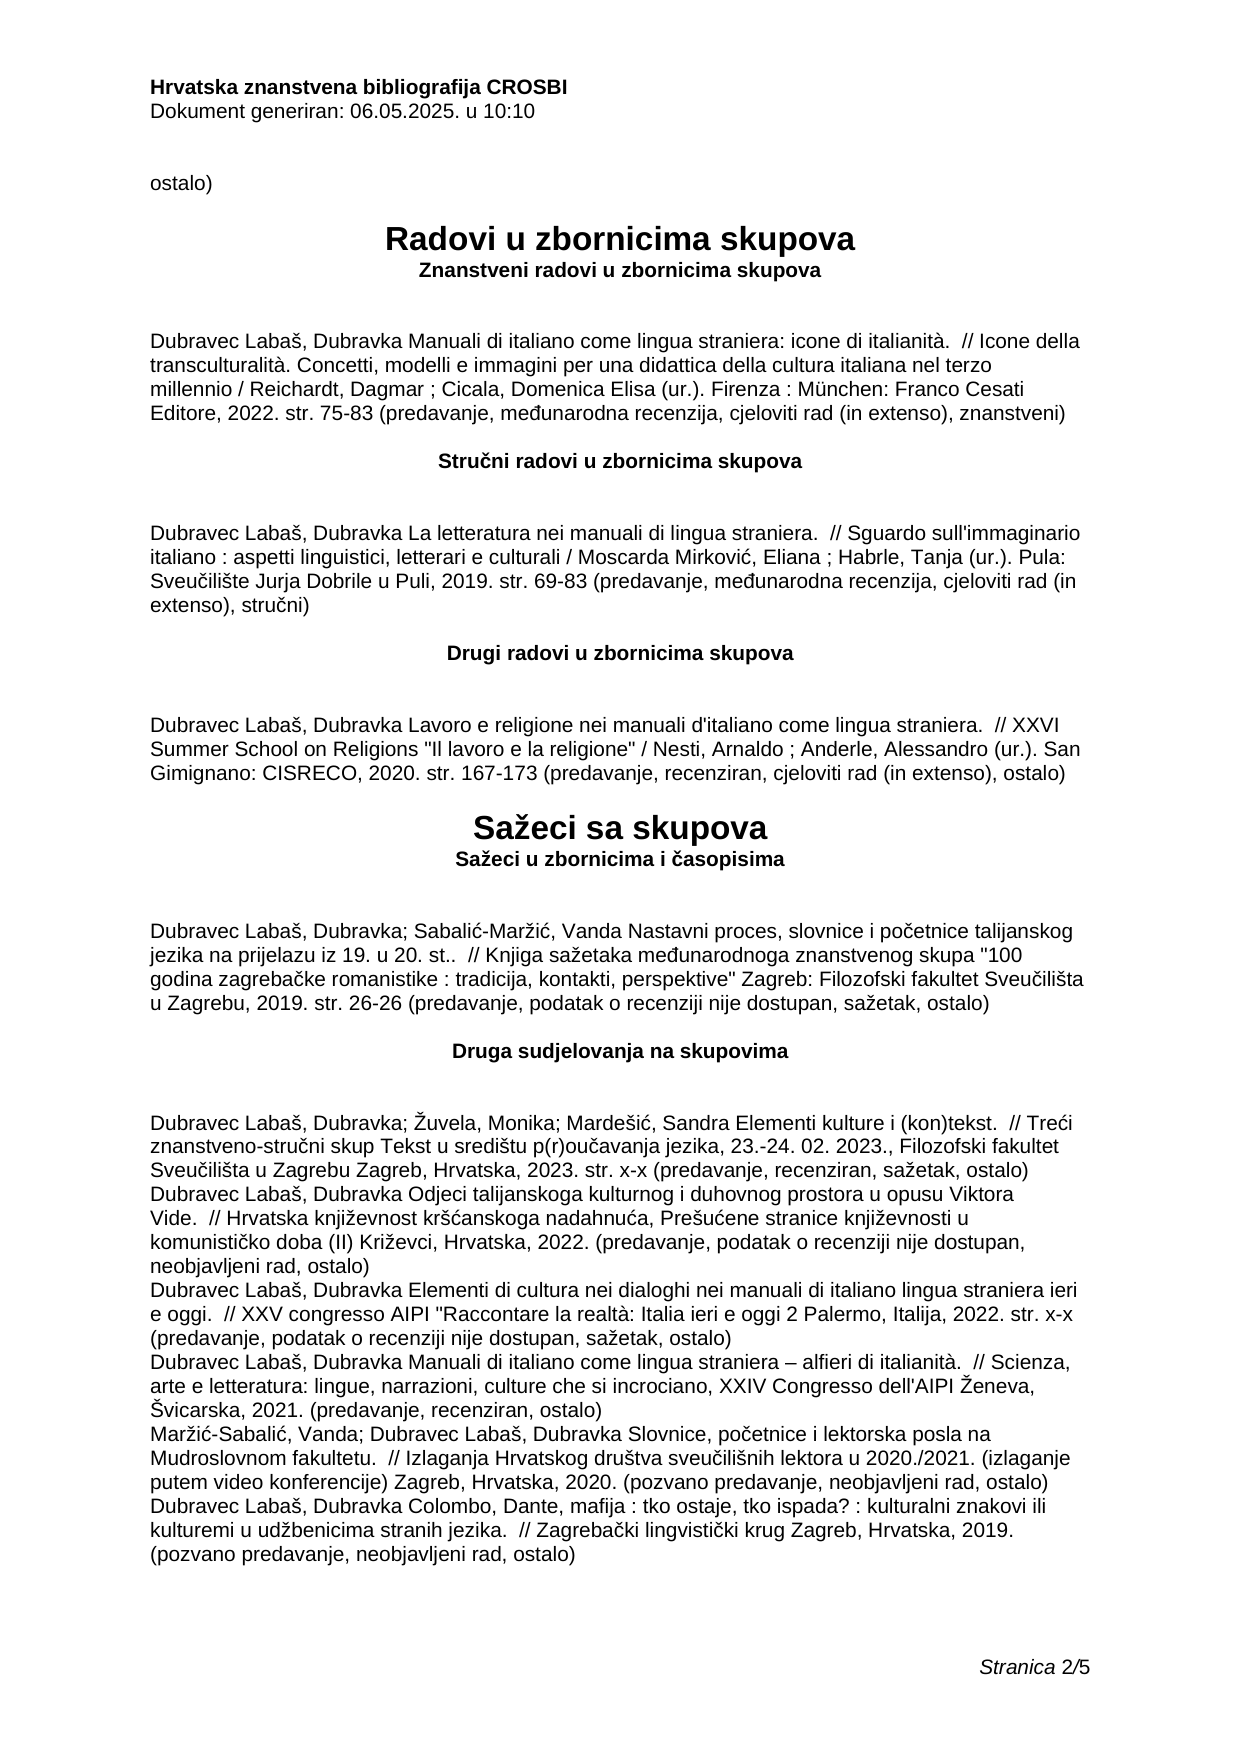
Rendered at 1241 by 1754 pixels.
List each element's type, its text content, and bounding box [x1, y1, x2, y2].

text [150, 171, 1090, 195]
subtitle Radovi u zbornicima skupova [150, 219, 1090, 257]
subtitle Znanstveni radovi u zbornicima skupova [150, 257, 1090, 281]
subtitle Druga sudjelovanja na skupovima [150, 1038, 1090, 1062]
text Dubravec Labaš, Dubravka [150, 713, 1090, 784]
subtitle Sažeci sa skupova [150, 808, 1090, 847]
text Dubravec Labaš, Dubravka [150, 329, 1090, 425]
subtitle Drugi radovi u zbornicima skupova [150, 641, 1090, 665]
text Dubravec Labaš, Dubravka [150, 1350, 1090, 1422]
text Dubravec Labaš, Dubravka; Sabalić-Maržić, Vanda [150, 919, 1090, 1014]
text Dubravec Labaš, Dubravka [150, 1278, 1090, 1350]
subtitle Stručni radovi u zbornicima skupova [150, 449, 1090, 473]
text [150, 1494, 1090, 1566]
subtitle Sažeci u zbornicima i časopisima [150, 847, 1090, 871]
text Dubravec Labaš, Dubravka [150, 521, 1090, 617]
text Dubravec Labaš, Dubravka; Žuvela, Monika; Mardešić, Sandra [150, 1110, 1090, 1182]
text Dubravec Labaš, Dubravka [150, 1182, 1090, 1278]
text Maržić-Sabalić, Vanda; Dubravec Labaš, Dubravka [150, 1422, 1090, 1494]
